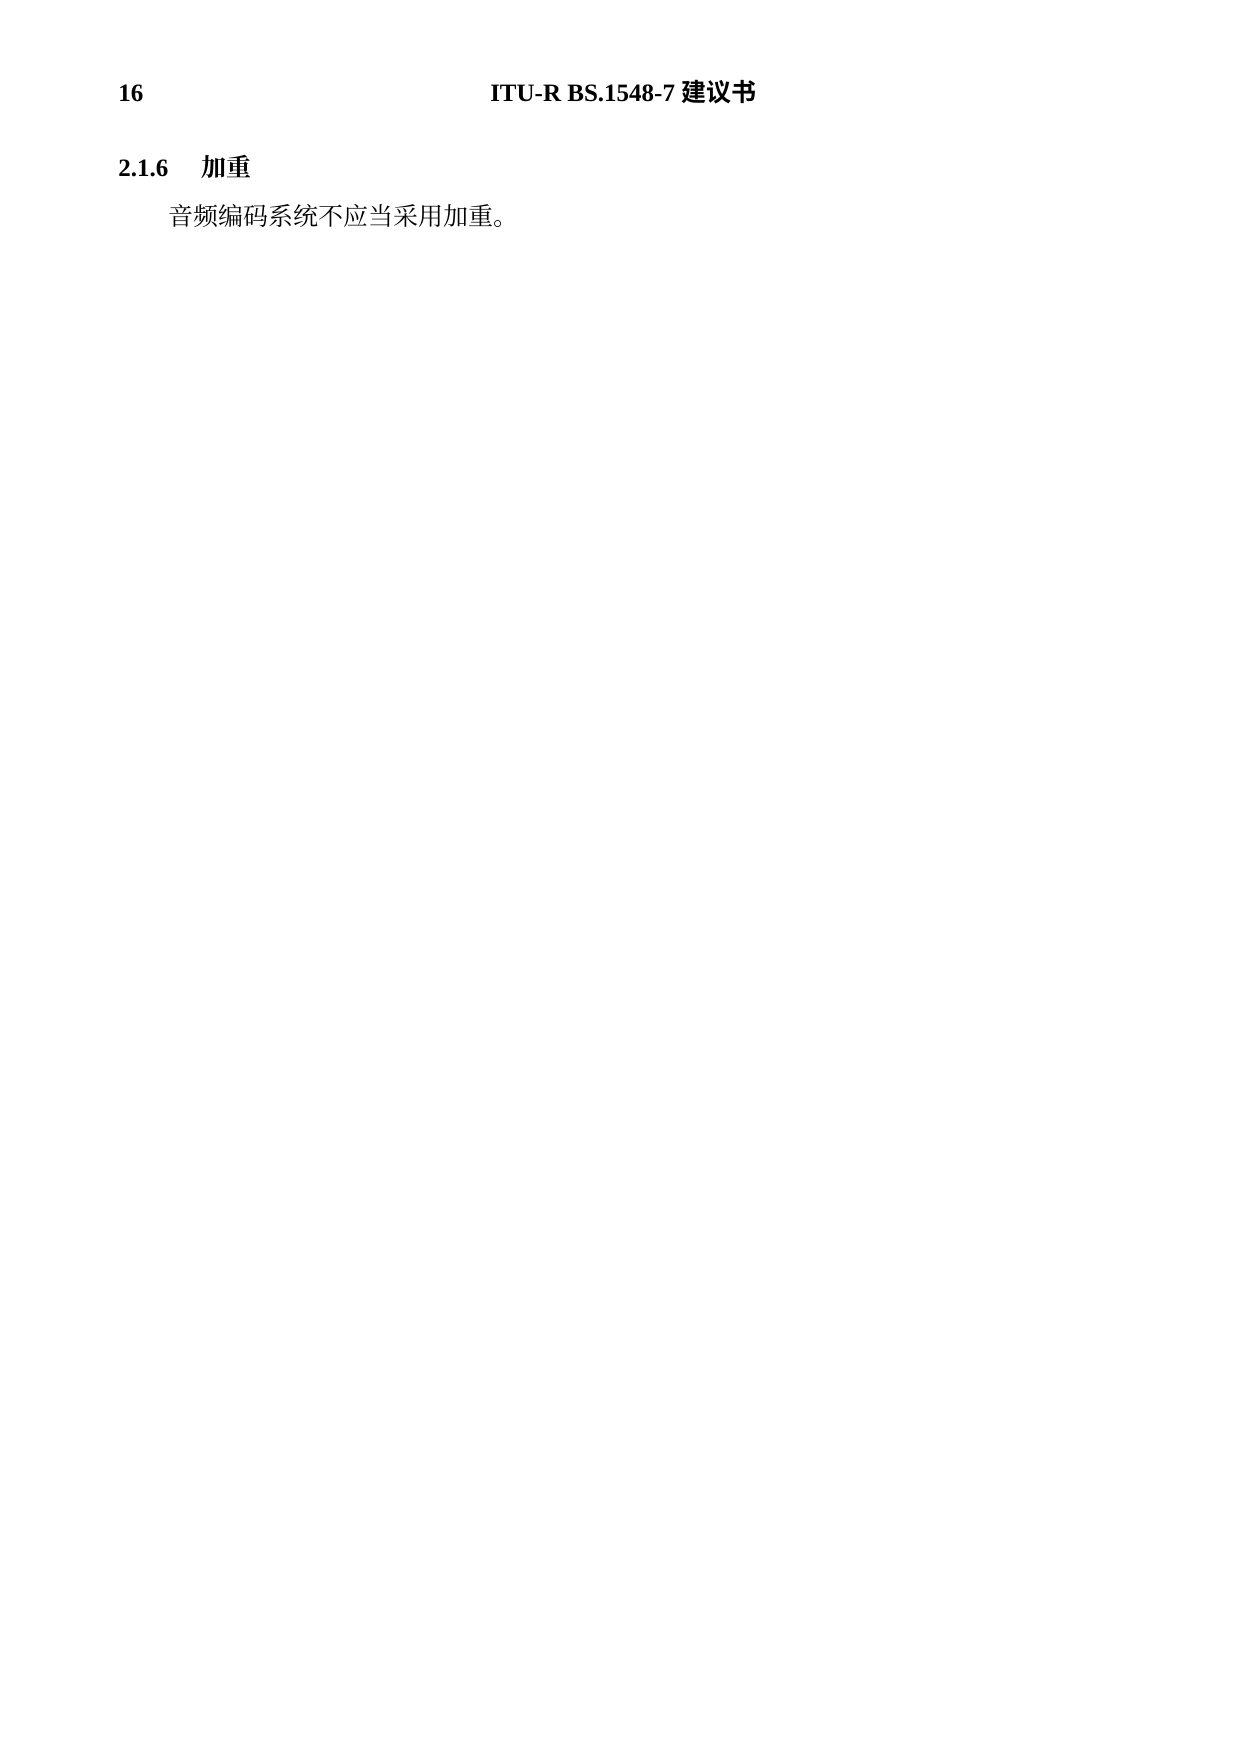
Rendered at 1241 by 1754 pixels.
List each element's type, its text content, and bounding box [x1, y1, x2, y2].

text 音频编码系统不应当采用加重。 [118, 196, 1122, 232]
subtitle 2.1.6 加重 [118, 148, 1122, 184]
